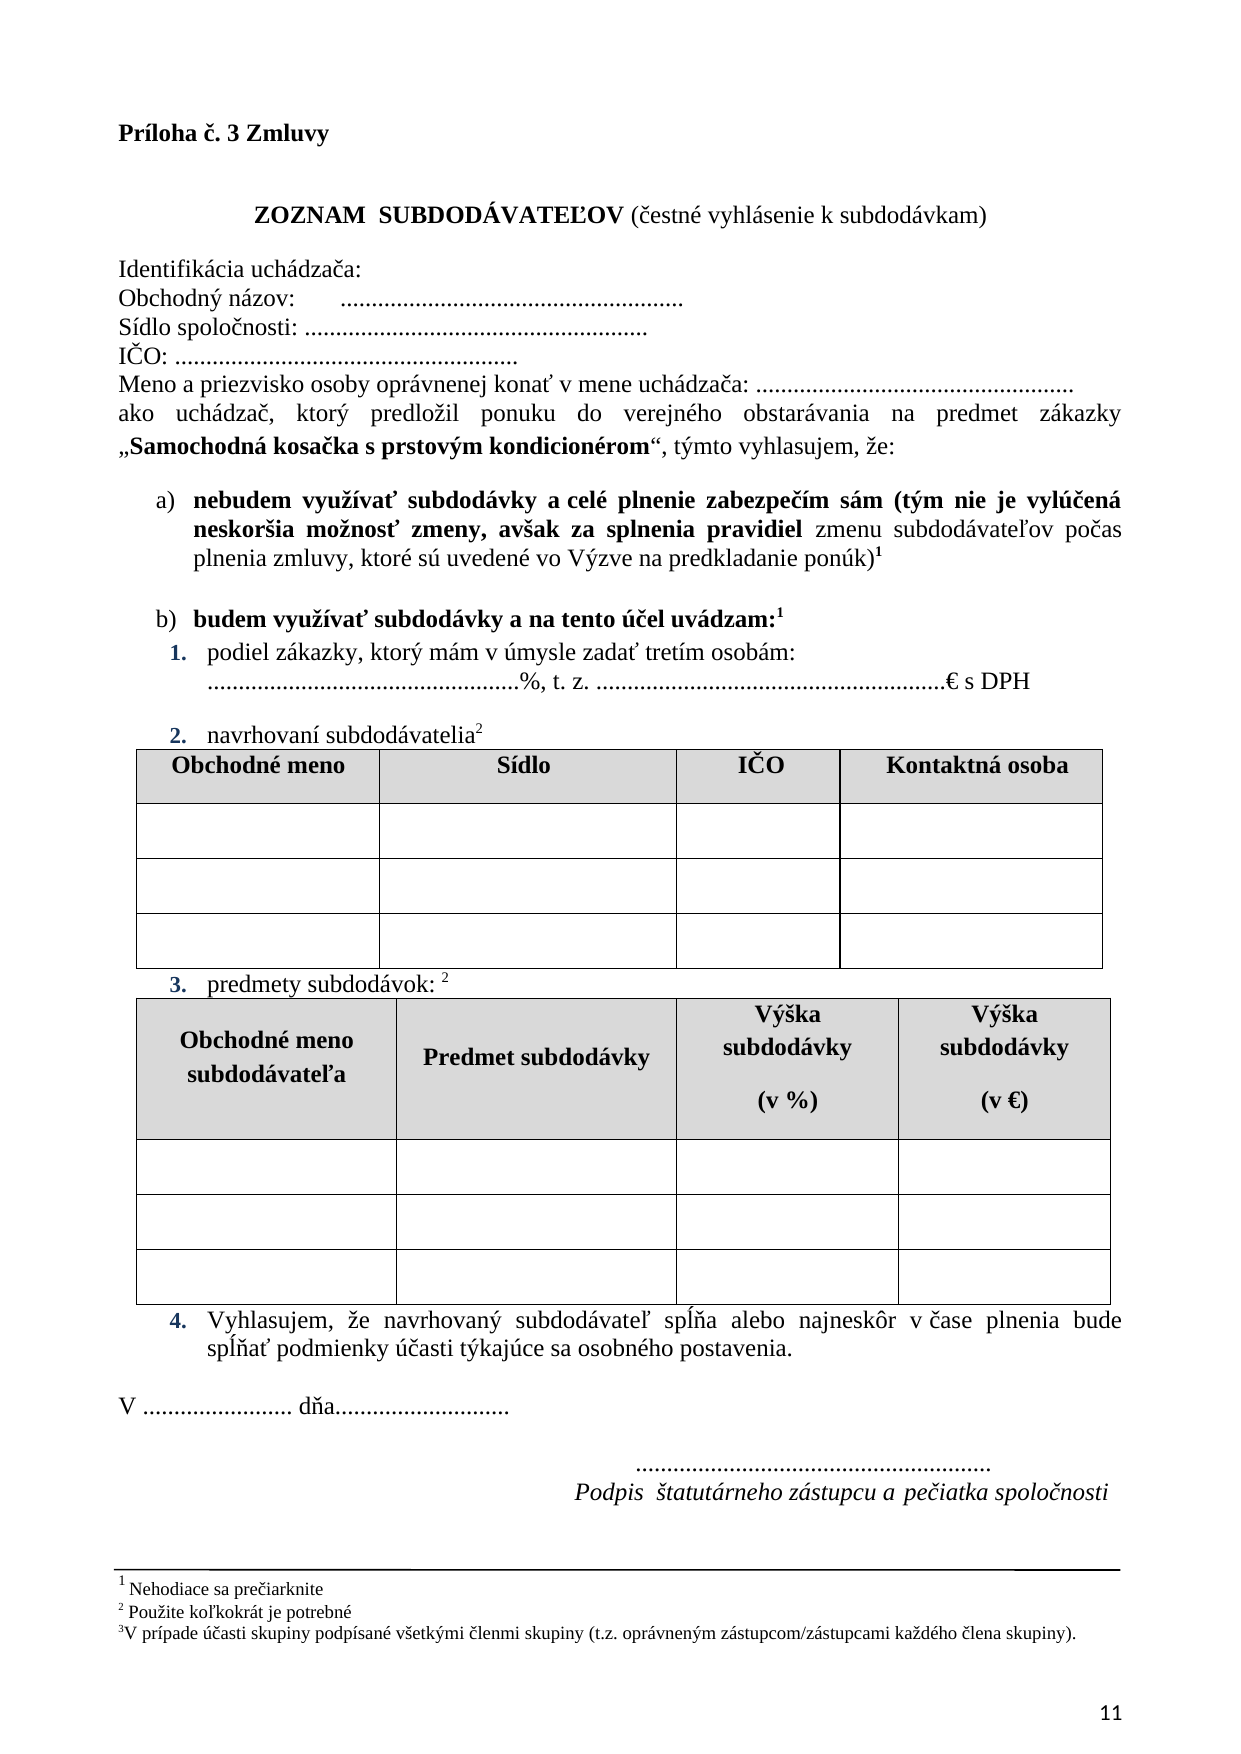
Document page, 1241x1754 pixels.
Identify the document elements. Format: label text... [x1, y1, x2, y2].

text V ........................ dňa............................ [118, 1391, 1122, 1420]
table_cell [397, 1140, 676, 1194]
text 1 Nehodiace sa prečiarknite [118, 1572, 1122, 1601]
table_cell [841, 804, 1102, 858]
text 2 Použite koľkokrát je potrebné [118, 1601, 1122, 1622]
table_header Predmet subdodávky [397, 999, 676, 1139]
table_cell [380, 914, 676, 968]
table_cell [677, 914, 839, 968]
table_cell [137, 804, 379, 858]
list predmety subdodávok: 2 [169, 969, 1122, 998]
table_cell [380, 859, 676, 913]
list navrhovaní subdodávatelia2 [169, 720, 1122, 749]
table_cell [899, 1140, 1110, 1194]
table_cell [380, 804, 676, 858]
table_cell [899, 1250, 1110, 1304]
list Vyhlasujem, že navrhovaný subdodávateľ spĺňa alebo najneskôr v čase plnenia bude spĺňať podmienky účasti týkajúce sa osobného postavenia. [169, 1305, 1122, 1362]
subtitle Príloha č. 3 Zmluvy [118, 118, 1122, 147]
table_header Sídlo [380, 750, 676, 803]
text IČO: ....................................................... [118, 341, 1122, 369]
table_header Kontaktná osoba [841, 750, 1102, 803]
table_header Výška subdodávky (v %) [677, 999, 898, 1139]
table_cell [899, 1195, 1110, 1249]
list podiel zákazky, ktorý mám v úmysle zadať tretím osobám: [169, 637, 1122, 666]
table_cell [397, 1250, 676, 1304]
text Meno a priezvisko osoby oprávnenej konať v mene uchádzača: ................................................... [118, 369, 1122, 398]
table_cell [677, 1250, 898, 1304]
table_header IČO [677, 750, 839, 803]
table_cell [677, 1140, 898, 1194]
table_cell [137, 1250, 396, 1304]
text ZOZNAM SUBDODÁVATEĽOV (čestné vyhlásenie k subdodávkam) [118, 201, 1122, 229]
table_header Obchodné meno [137, 750, 379, 803]
list nebudem využívať subdodávky a celé plnenie zabezpečím sám (tým nie je vylúčená neskoršia možnosť zmeny, avšak za splnenia pravidiel zmenu subdodávateľov počas plnenia zmluvy, ktoré sú uvedené vo Výzve na predkladanie ponúk)1 [156, 485, 1122, 571]
table_cell [841, 914, 1102, 968]
text ..................................................%, t. z. ........................................................€ s DPH [207, 666, 1122, 695]
text Sídlo spoločnosti: ....................................................... [118, 312, 1122, 341]
table_cell [677, 804, 839, 858]
table_cell [677, 859, 839, 913]
table_cell [397, 1195, 676, 1249]
table_cell [841, 859, 1102, 913]
table_header Výška subdodávky (v €) [899, 999, 1110, 1139]
text Obchodný názov: ....................................................... [118, 283, 1122, 312]
table_cell [137, 914, 379, 968]
table_cell [677, 1195, 898, 1249]
text 3V prípade účasti skupiny podpísané všetkými členmi skupiny (t.z. oprávneným zástupcom/zástupcami každého člena skupiny). [118, 1622, 1122, 1644]
text Identifikácia uchádzača: [118, 254, 1122, 283]
table_cell [137, 859, 379, 913]
text Podpis štatutárneho zástupcu a pečiatka spoločnosti [487, 1477, 1122, 1505]
table_cell [137, 1195, 396, 1249]
text ......................................................... [118, 1448, 1122, 1477]
table_header Obchodné meno subdodávateľa [137, 999, 396, 1139]
text ako uchádzač, ktorý predložil ponuku do verejného obstarávania na predmet zákazky „Samochodná kosačka s prstovým kondicionérom“, týmto vyhlasujem, že: [118, 398, 1122, 460]
list budem využívať subdodávky a na tento účel uvádzam:1 [156, 604, 1122, 633]
table_cell [137, 1140, 396, 1194]
